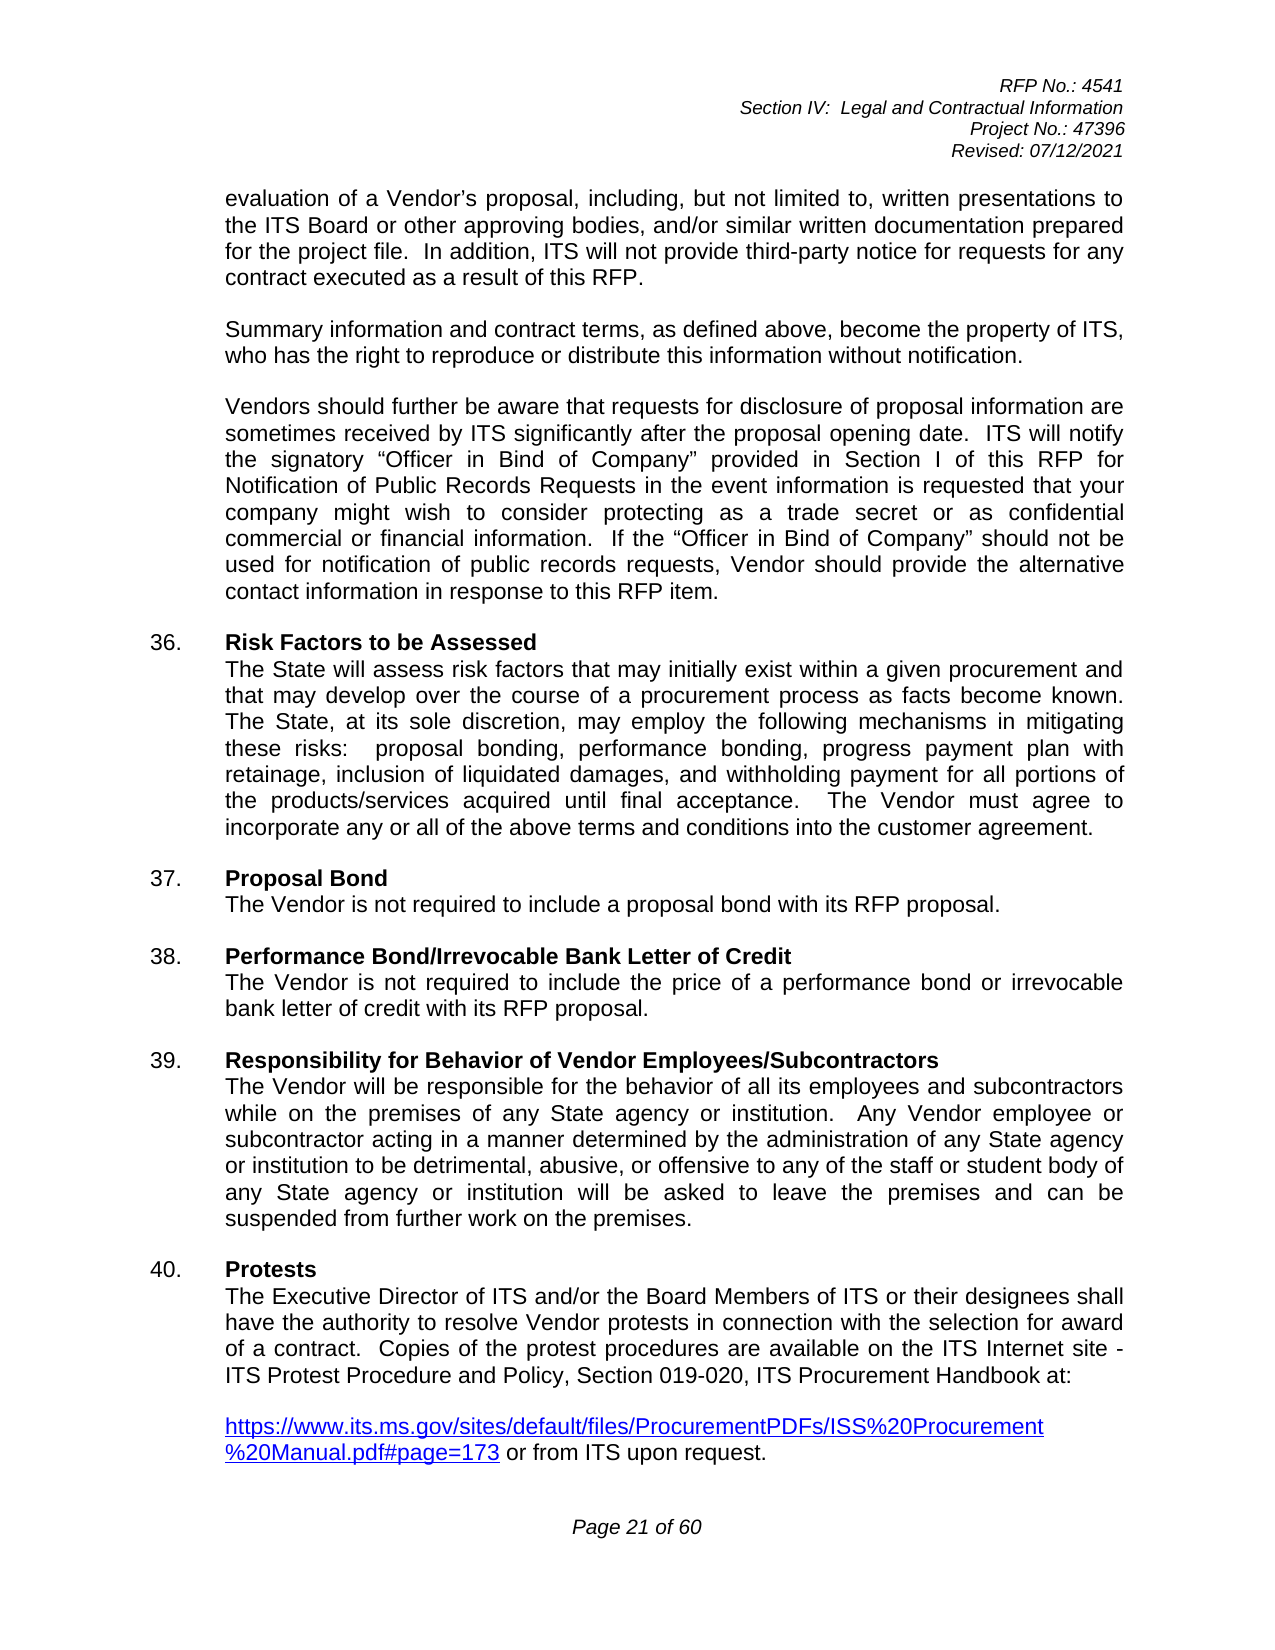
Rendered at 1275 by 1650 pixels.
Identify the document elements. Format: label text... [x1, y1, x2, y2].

text Proposal Bond [150, 865, 1125, 891]
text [225, 185, 1125, 291]
text Protests [150, 1256, 1125, 1283]
list The Vendor will be responsible for the behavior of all its employees and subcontractors while on the premises of any State agency or institution. Any Vendor employee or subcontractor acting in a manner determined by the administration of any State agency or institution to be detrimental, abusive, or offensive to any of the staff or student body of any State agency or institution will be asked to leave the premises and can be suspended from further work on the premises. [225, 1073, 1125, 1231]
list The Vendor is not required to include the price of a performance bond or irrevocable bank letter of credit with its RFP proposal. [225, 969, 1125, 1022]
text Risk Factors to be Assessed [150, 629, 1125, 656]
text Summary information and contract terms, as defined above, become the property of ITS, who has the right to reproduce or distribute this information without notification. [225, 316, 1125, 368]
text Performance Bond/Irrevocable Bank Letter of Credit [150, 943, 1125, 969]
list The Vendor is not required to include a proposal bond with its RFP proposal. [225, 891, 1125, 918]
list The State will assess risk factors that may initially exist within a given procurement and that may develop over the course of a procurement process as facts become known. The State, at its sole discretion, may employ the following mechanisms in mitigating these risks: proposal bonding, performance bonding, progress payment plan with retainage, inclusion of liquidated damages, and withholding payment for all portions of the products/services acquired until final acceptance. The Vendor must agree to incorporate any or all of the above terms and conditions into the customer agreement. [225, 656, 1125, 840]
text Vendors should further be aware that requests for disclosure of proposal information are sometimes received by ITS significantly after the proposal opening date. ITS will notify the signatory “Officer in Bind of Company” provided in Section I of this RFP for Notification of Public Records Requests in the event information is requested that your company might wish to consider protecting as a trade secret or as confidential commercial or financial information. If the “Officer in Bind of Company” should not be used for notification of public records requests, Vendor should provide the alternative contact information in response to this RFP item. [225, 393, 1125, 604]
list The Executive Director of ITS and/or the Board Members of ITS or their designees shall have the authority to resolve Vendor protests in connection with the selection for award of a contract. Copies of the protest procedures are available on the ITS Internet site - ITS Protest Procedure and Policy, Section 019-020, ITS Procurement Handbook at: [225, 1283, 1125, 1388]
list https://www.its.ms.gov/sites/default/files/ProcurementPDFs/ISS%20Procurement%20Manual.pdf#page=173 or from ITS upon request. [225, 1413, 1125, 1466]
text Responsibility for Behavior of Vendor Employees/Subcontractors [150, 1047, 1125, 1073]
